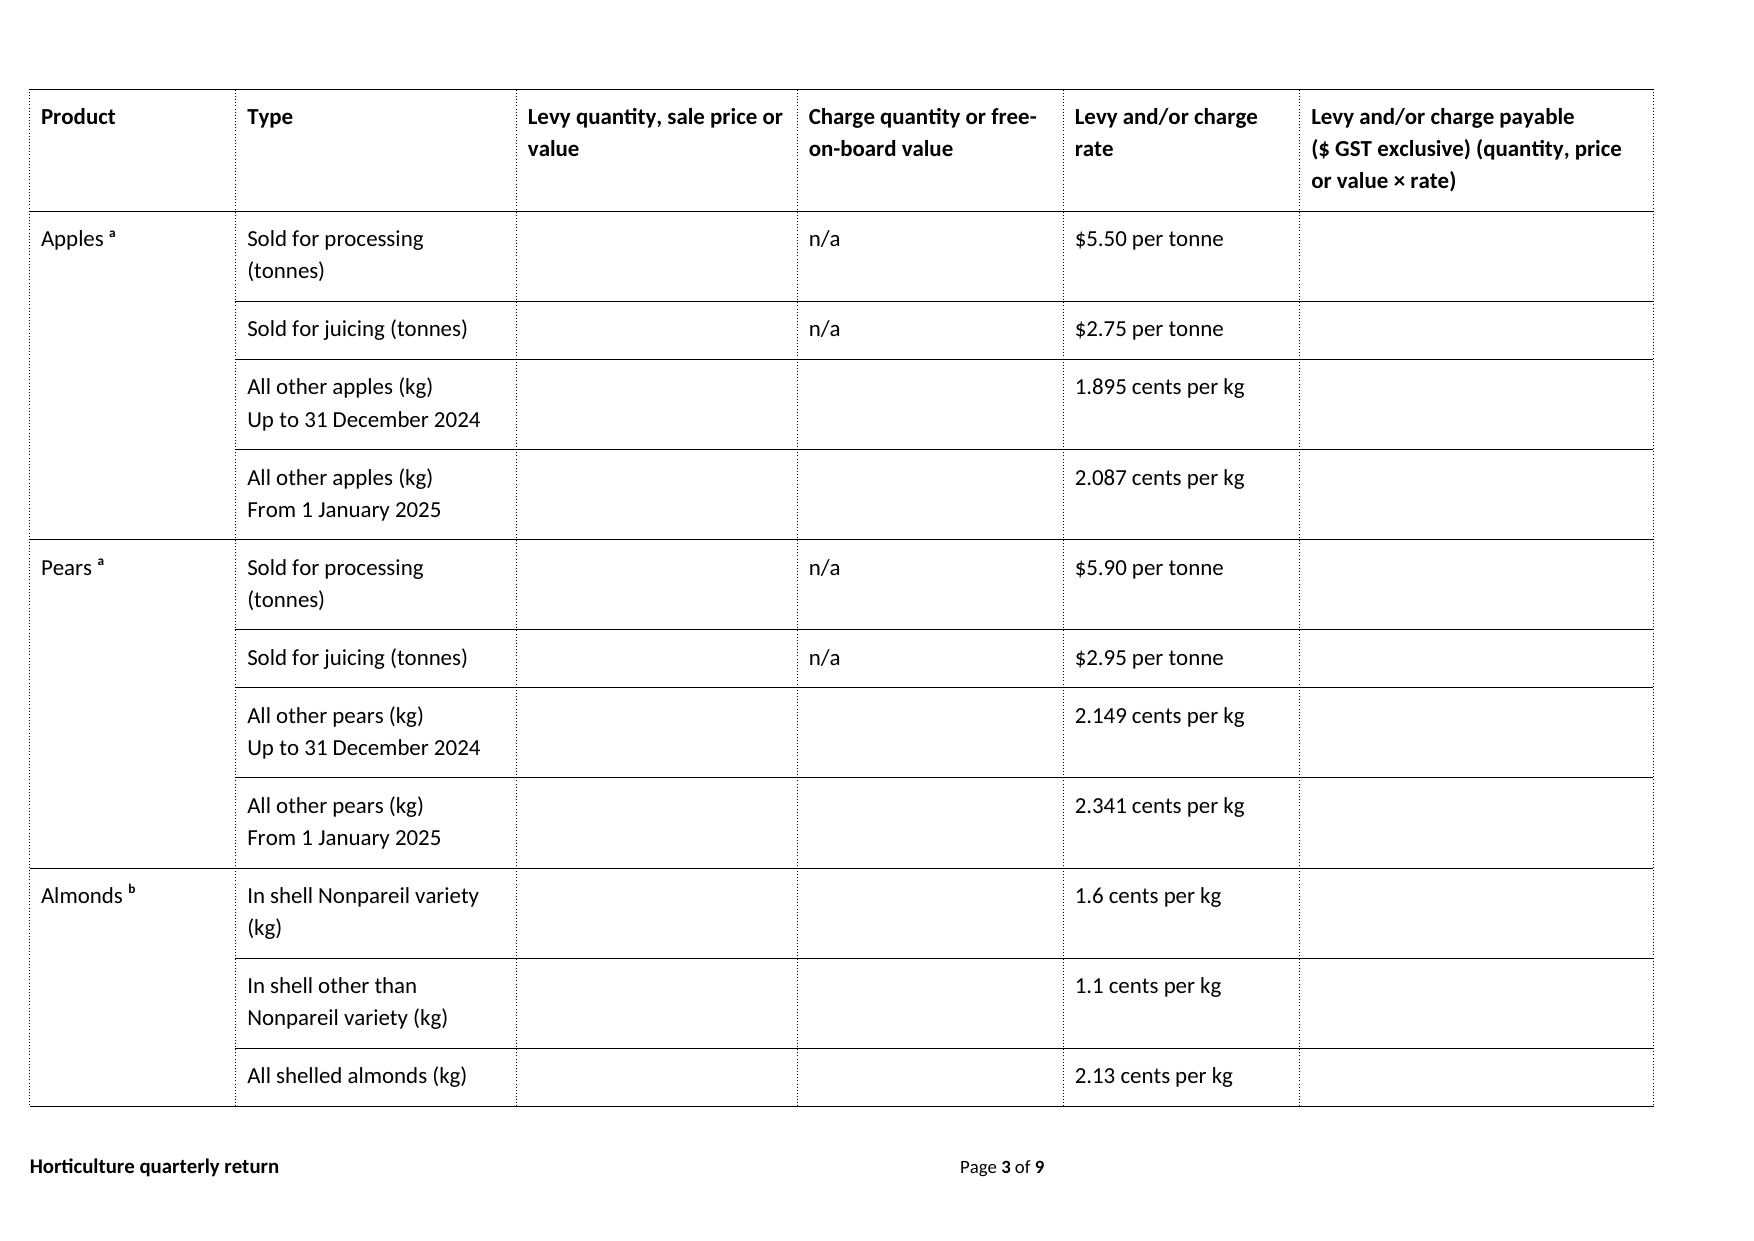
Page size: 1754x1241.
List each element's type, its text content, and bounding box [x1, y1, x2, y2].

table_cell [1300, 630, 1654, 687]
table_header Levy quantity, sale price or value [516, 90, 797, 211]
table_cell All other apples (kg) From 1 January 2025 [236, 450, 516, 539]
table_cell [1300, 687, 1654, 777]
table_cell All other apples (kg) Up to 31 December 2024 [236, 360, 516, 449]
table_cell n/a [797, 540, 1063, 629]
table_cell [797, 688, 1063, 777]
table_cell 2.087 cents per kg [1063, 450, 1300, 539]
table_cell [797, 450, 1063, 539]
table_cell Apples a [30, 212, 236, 539]
table_cell All shelled almonds (kg) [236, 1049, 516, 1106]
table_cell Sold for processing (tonnes) [236, 212, 516, 301]
table_cell Sold for processing (tonnes) [236, 540, 516, 629]
table_cell [516, 302, 797, 359]
table_cell 1.6 cents per kg [1063, 869, 1300, 957]
table_header Product [30, 90, 236, 211]
table_header Levy and/or charge rate [1063, 90, 1300, 211]
table_cell Sold for juicing (tonnes) [236, 302, 516, 359]
table_cell [1300, 777, 1654, 867]
table_cell [1300, 959, 1654, 1048]
table_cell [516, 630, 797, 687]
table_cell n/a [797, 302, 1063, 359]
table_cell 1.895 cents per kg [1063, 360, 1300, 449]
table_cell [1300, 302, 1654, 359]
table_cell [1300, 1049, 1654, 1106]
table_cell [516, 450, 797, 539]
table_cell [516, 540, 797, 629]
table_cell All other pears (kg) From 1 January 2025 [236, 778, 516, 867]
table_cell 2.149 cents per kg [1063, 688, 1300, 777]
table_cell In shell other than Nonpareil variety (kg) [236, 959, 516, 1048]
table_cell [516, 778, 797, 867]
table_cell [797, 360, 1063, 449]
table_cell [1300, 359, 1654, 449]
table_cell [516, 212, 797, 301]
table_cell 1.1 cents per kg [1063, 959, 1300, 1048]
table_cell n/a [797, 212, 1063, 301]
table_cell In shell Nonpareil variety (kg) [236, 869, 516, 957]
table_cell [1300, 212, 1654, 301]
table_header Charge quantity or free-on-board value [797, 90, 1063, 211]
table_cell [797, 959, 1063, 1048]
table_cell n/a [797, 630, 1063, 687]
table_header Type [236, 90, 516, 211]
table_cell $5.90 per tonne [1063, 540, 1300, 629]
table_cell [516, 360, 797, 449]
table_cell $2.75 per tonne [1063, 302, 1300, 359]
table_cell [516, 1049, 797, 1106]
table_cell [516, 688, 797, 777]
table_cell [1300, 868, 1654, 957]
table_cell [516, 959, 797, 1048]
table_cell Pears a [30, 540, 236, 867]
table_cell [1300, 449, 1654, 539]
table_cell All other pears (kg) Up to 31 December 2024 [236, 688, 516, 777]
table_cell Almonds b [30, 869, 236, 1106]
table_cell [797, 869, 1063, 957]
table_cell Sold for juicing (tonnes) [236, 630, 516, 687]
table_cell $2.95 per tonne [1063, 630, 1300, 687]
table_cell [797, 1049, 1063, 1106]
table_cell [516, 869, 797, 957]
table_cell $5.50 per tonne [1063, 212, 1300, 301]
table_cell 2.341 cents per kg [1063, 778, 1300, 867]
table_header Levy and/or charge payable ($ GST exclusive) (quantity, price or value × rate) [1300, 90, 1654, 211]
table_cell 2.13 cents per kg [1063, 1049, 1300, 1106]
table_cell [797, 778, 1063, 867]
table_cell [1300, 540, 1654, 629]
